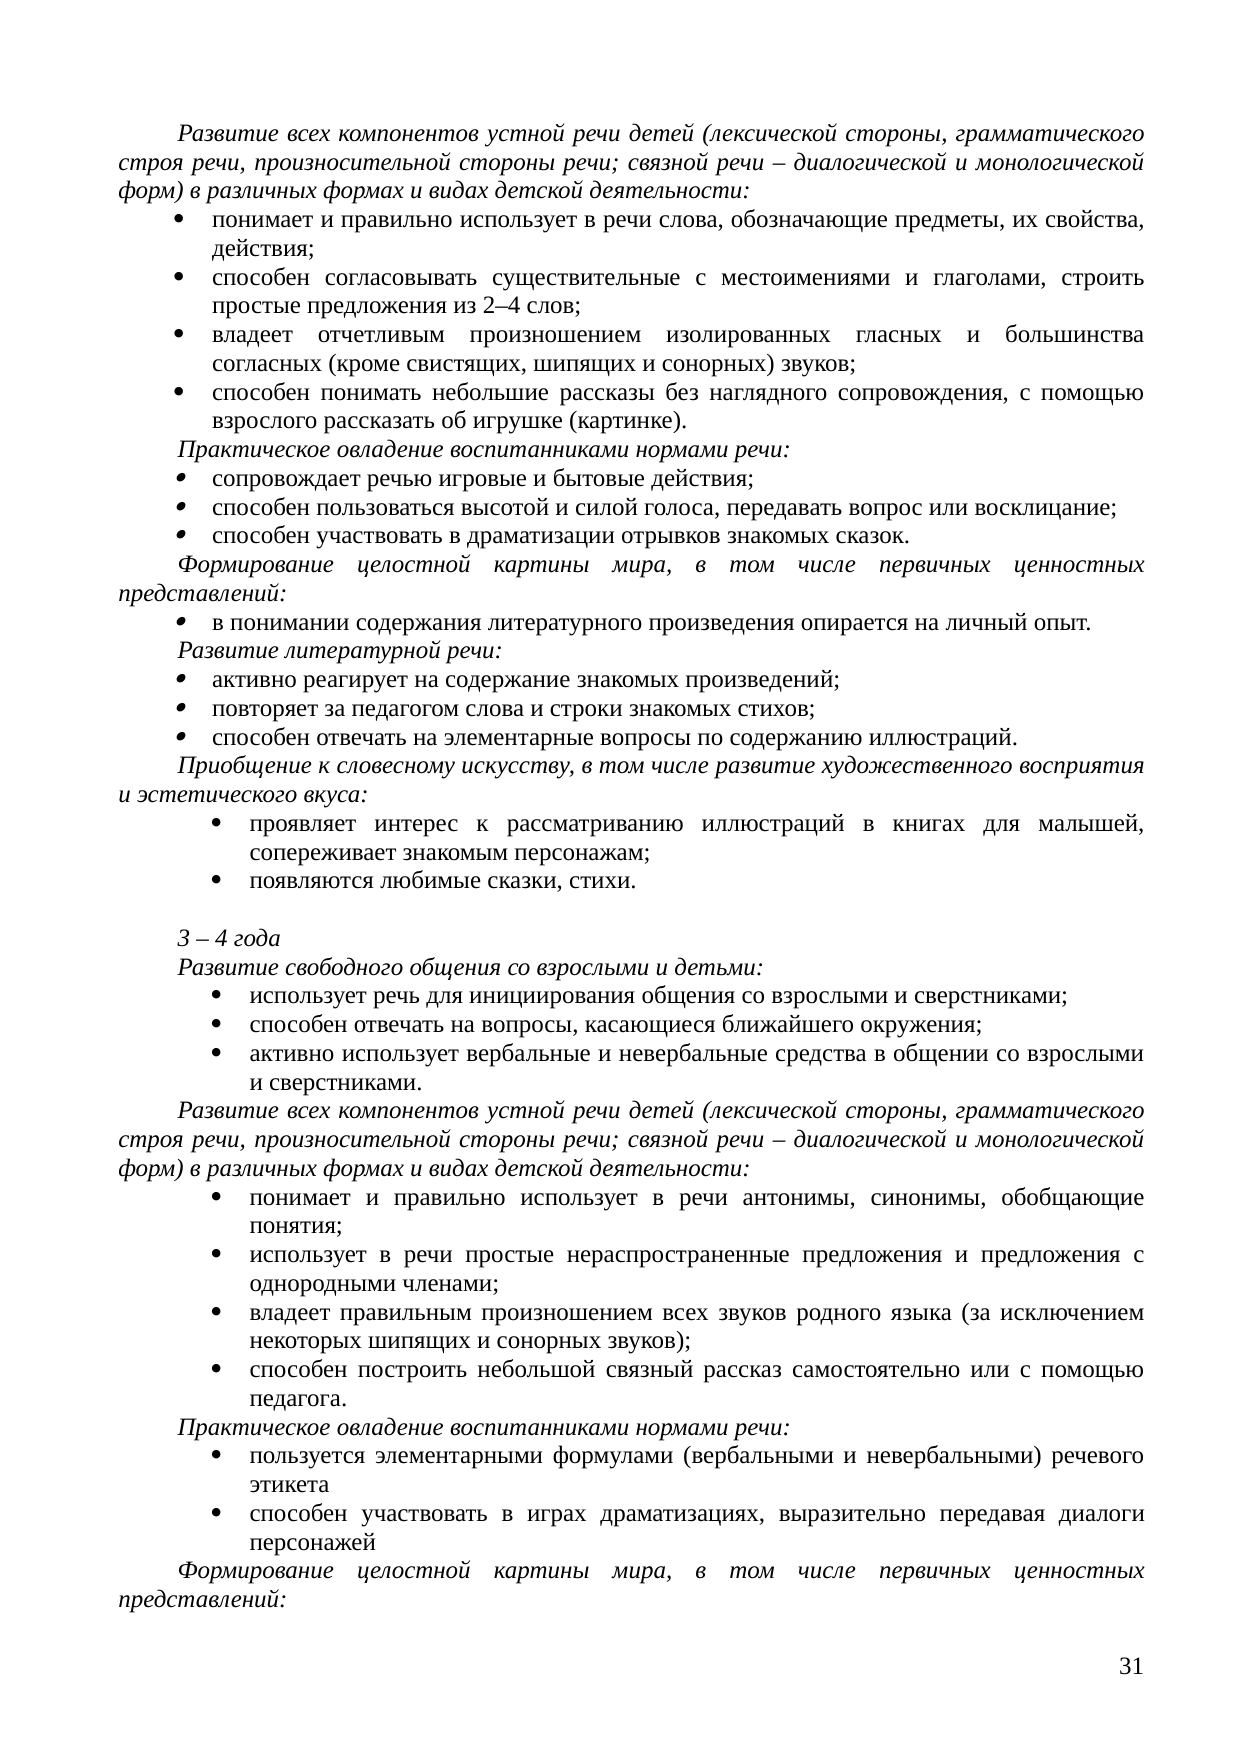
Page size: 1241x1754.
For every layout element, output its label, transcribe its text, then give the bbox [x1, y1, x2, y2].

list активно использует вербальные и невербальные средства в общении со взрослыми и сверстниками. [212, 1038, 1145, 1096]
list владеет отчетливым произношением изолированных гласных и большинства согласных (кроме свистящих, шипящих и сонорных) звуков; [174, 319, 1145, 377]
list способен пользоваться высотой и силой голоса, передавать вопрос или восклицание; [174, 492, 1145, 521]
text Развитие всех компонентов устной речи детей (лексической стороны, грамматического строя речи, произносительной стороны речи; связной речи – диалогической и монологической форм) в различных формах и видах детской деятельности: [118, 118, 1145, 204]
list пользуется элементарными формулами (вербальными и невербальными) речевого этикета [212, 1441, 1145, 1498]
list способен согласовывать существительные с местоимениями и глаголами, строить простые предложения из 2–4 слов; [174, 262, 1145, 319]
list владеет правильным произношением всех звуков родного языка (за исключением некоторых шипящих и сонорных звуков); [212, 1297, 1145, 1354]
list способен отвечать на элементарные вопросы по содержанию иллюстраций. [174, 722, 1145, 751]
text Формирование целостной картины мира, в том числе первичных ценностных представлений: [118, 549, 1145, 607]
text Формирование целостной картины мира, в том числе первичных ценностных представлений: [118, 1556, 1145, 1613]
list активно реагирует на содержание знакомых произведений; [174, 664, 1145, 693]
list способен понимать небольшие рассказы без наглядного сопровождения, с помощью взрослого рассказать об игрушке (картинке). [174, 377, 1145, 434]
list появляются любимые сказки, стихи. [212, 866, 1145, 894]
text 3 – 4 года [118, 923, 1145, 952]
list повторяет за педагогом слова и строки знакомых стихов; [174, 693, 1145, 722]
text Практическое овладение воспитанниками нормами речи: [118, 434, 1145, 463]
list способен участвовать в играх драматизациях, выразительно передавая диалоги персонажей [212, 1498, 1145, 1556]
list понимает и правильно использует в речи антонимы, синонимы, обобщающие понятия; [212, 1182, 1145, 1239]
list использует в речи простые нераспространенные предложения и предложения с однородными членами; [212, 1239, 1145, 1297]
list в понимании содержания литературного произведения опирается на личный опыт. [174, 607, 1145, 636]
list сопровождает речью игровые и бытовые действия; [174, 463, 1145, 492]
text Приобщение к словесному искусству, в том числе развитие художественного восприятия и эстетического вкуса: [118, 751, 1145, 808]
list использует речь для инициирования общения со взрослыми и сверстниками; [212, 981, 1145, 1009]
list способен участвовать в драматизации отрывков знакомых сказок. [174, 521, 1145, 549]
text Развитие литературной речи: [118, 636, 1145, 664]
text Развитие свободного общения со взрослыми и детьми: [118, 952, 1145, 981]
list способен построить небольшой связный рассказ самостоятельно или с помощью педагога. [212, 1354, 1145, 1412]
text Развитие всех компонентов устной речи детей (лексической стороны, грамматического строя речи, произносительной стороны речи; связной речи – диалогической и монологической форм) в различных формах и видах детской деятельности: [118, 1096, 1145, 1182]
list проявляет интерес к рассматриванию иллюстраций в книгах для малышей, сопереживает знакомым персонажам; [212, 808, 1145, 866]
text Практическое овладение воспитанниками нормами речи: [118, 1412, 1145, 1441]
list способен отвечать на вопросы, касающиеся ближайшего окружения; [212, 1009, 1145, 1038]
list понимает и правильно использует в речи слова, обозначающие предметы, их свойства, действия; [174, 204, 1145, 262]
